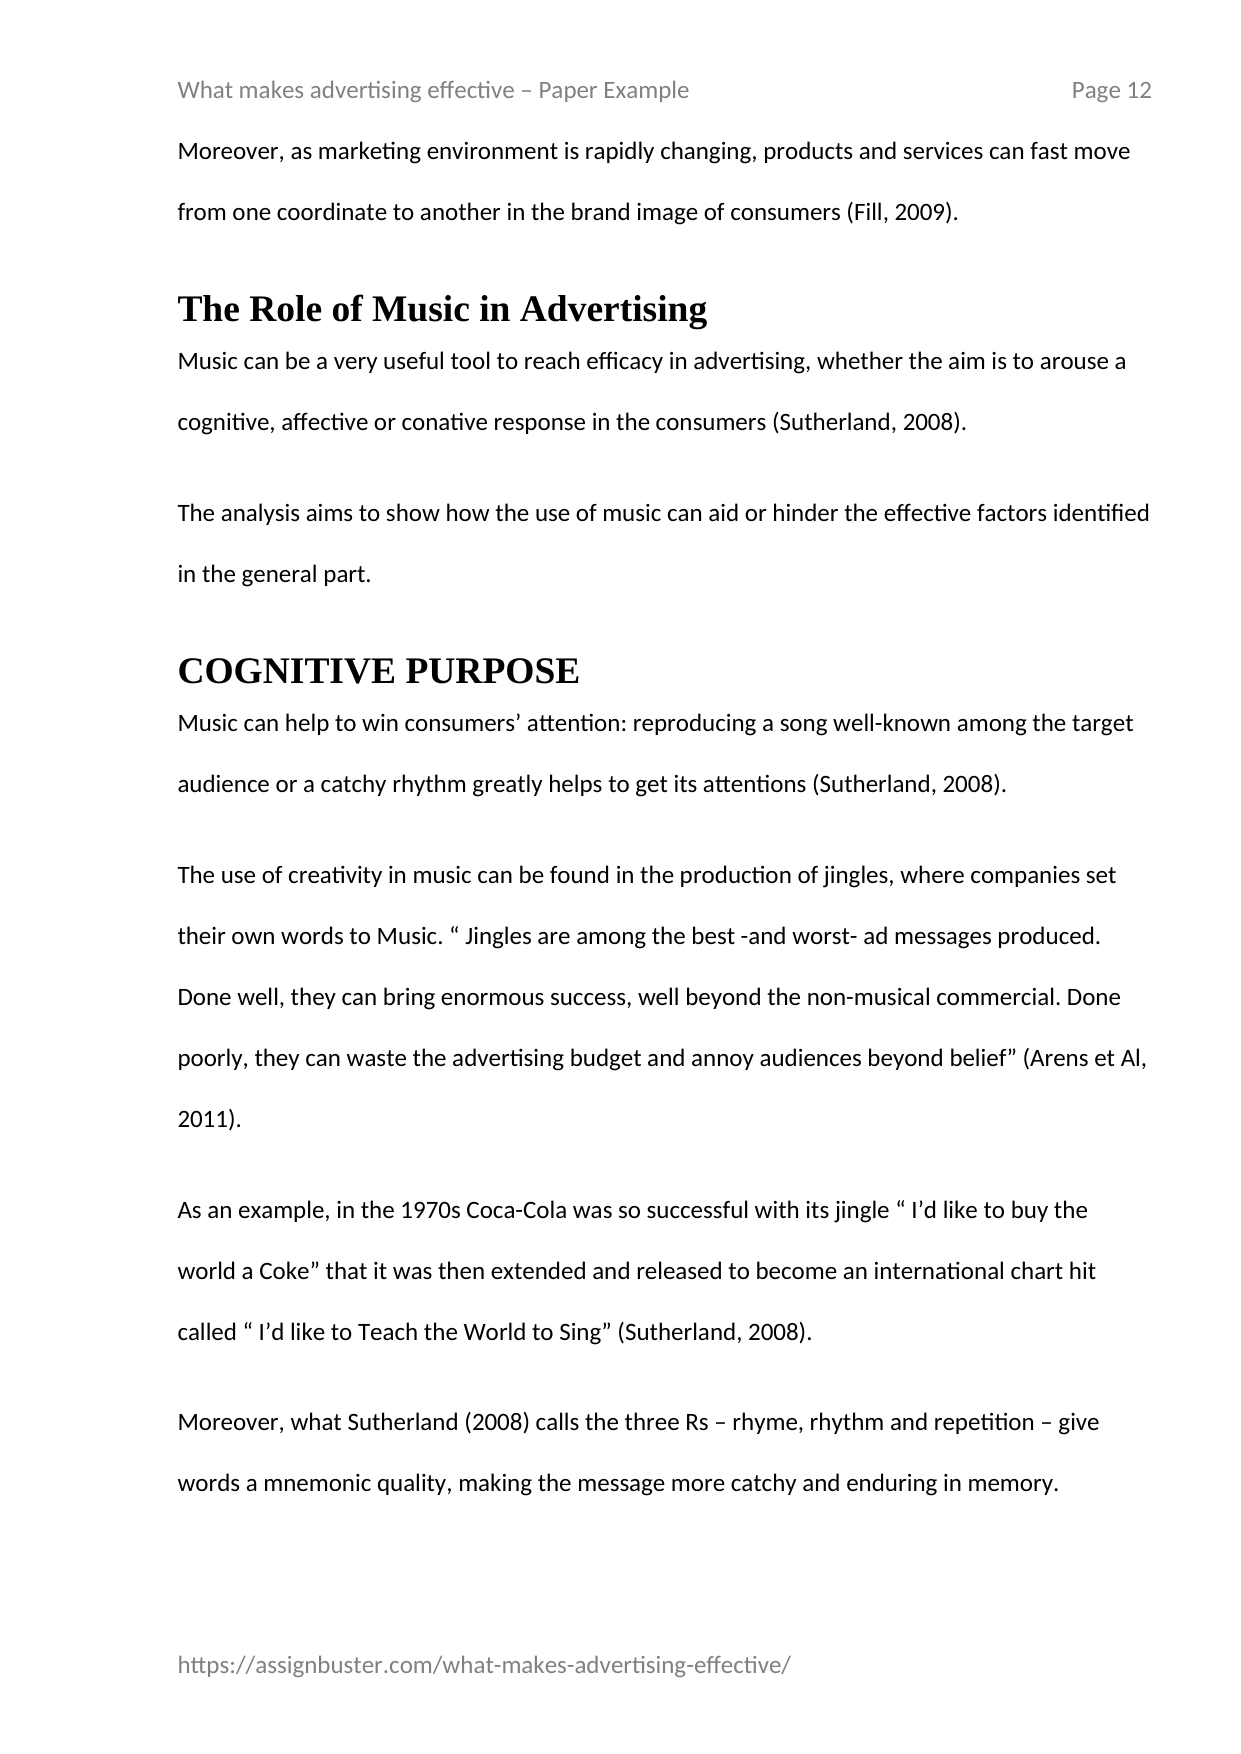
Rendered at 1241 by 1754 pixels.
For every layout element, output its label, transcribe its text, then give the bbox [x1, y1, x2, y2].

text As an example, in the 1970s Coca-Cola was so successful with its jingle “ I’d like to buy the world a Coke” that it was then extended and released to become an international chart hit called “ I’d like to Teach the World to Sing” (Sutherland, 2008). [177, 1194, 1152, 1346]
subtitle COGNITIVE PURPOSE [177, 648, 1152, 692]
text The analysis aims to show how the use of music can aid or hinder the effective factors identified in the general part. [177, 497, 1152, 588]
text Music can be a very useful tool to reach efficacy in advertising, whether the aim is to arouse a cognitive, affective or conative response in the consumers (Sutherland, 2008). [177, 345, 1152, 437]
text The use of creativity in music can be found in the production of jingles, where companies set their own words to Music. “ Jingles are among the best -and worst- ad messages produced. Done well, they can bring enormous success, well beyond the non-musical commercial. Done poorly, they can waste the advertising budget and annoy audiences beyond belief” (Arens et Al, 2011). [177, 859, 1152, 1134]
text Moreover, as marketing environment is rapidly changing, products and services can fast move from one coordinate to another in the brand image of consumers (Fill, 2009). [177, 135, 1152, 226]
subtitle The Role of Music in Advertising [177, 286, 1152, 329]
text Music can help to win consumers’ attention: reproducing a song well-known among the target audience or a catchy rhythm greatly helps to get its attentions (Sutherland, 2008). [177, 708, 1152, 799]
text Moreover, what Sutherland (2008) calls the three Rs – rhyme, rhythm and repetition – give words a mnemonic quality, making the message more catchy and enduring in memory. [177, 1406, 1152, 1498]
